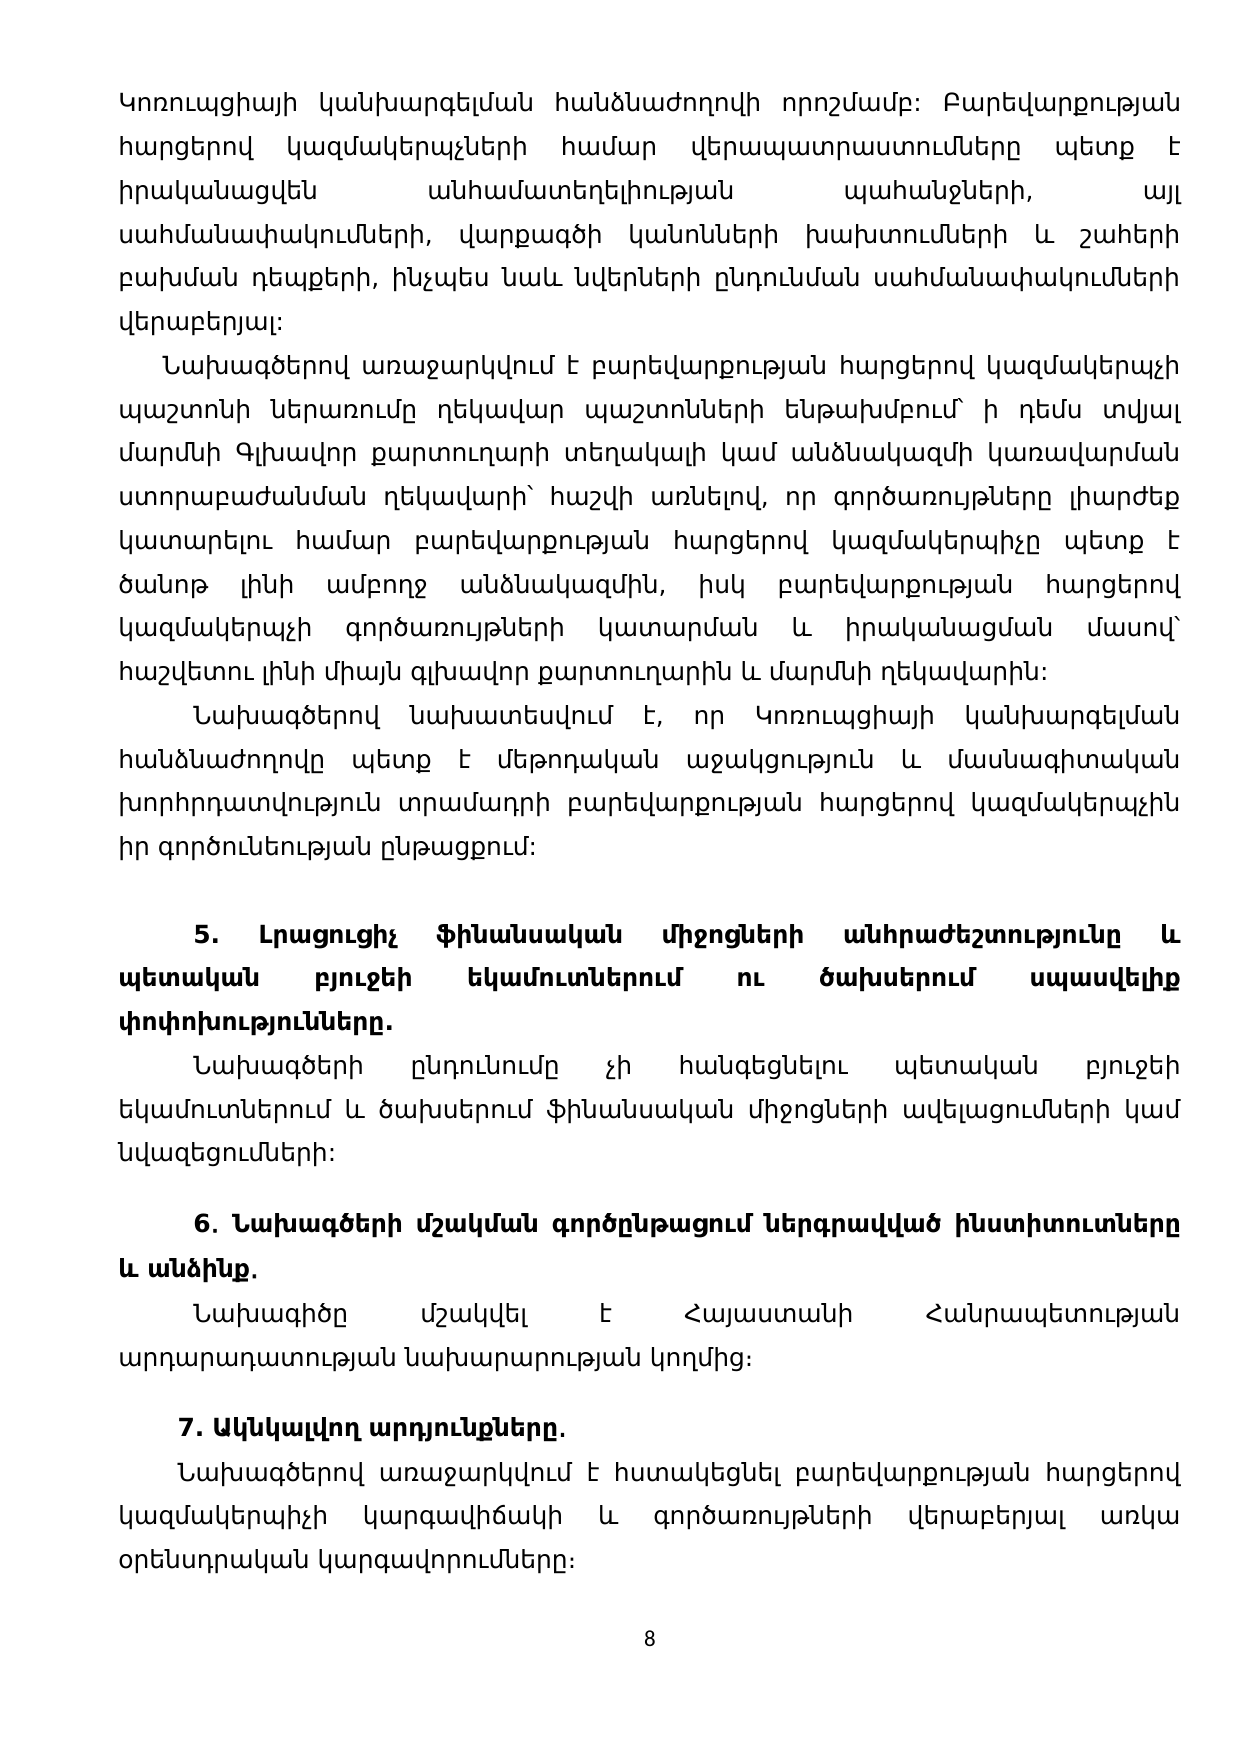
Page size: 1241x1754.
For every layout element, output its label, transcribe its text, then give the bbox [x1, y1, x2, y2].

text Նախագծերի ընդունումը չի հանգեցնելու պետական բյուջեի եկամուտներում և ծախսերում ֆինանսական միջոցների ավելացումների կամ նվազեցումների: [118, 1051, 1181, 1168]
subtitle 6․ Նախագծերի մշակման գործընթացում ներգրավված ինստիտուտները և անձինք․ [118, 1207, 1181, 1284]
text Նախագծերով նախատեսվում է, որ Կոռուպցիայի կանխարգելման հանձնաժողովը պետք է մեթոդական աջակցություն և մասնագիտական խորհրդատվություն տրամադրի բարեվարքության հարցերով կազմակերպչին իր գործունեության ընթացքում: [118, 701, 1181, 862]
text Նախագծերով առաջարկվում է հստակեցնել բարեվարքության հարցերով կազմակերպիչի կարգավիճակի և գործառույթների վերաբերյալ առկա օրենսդրական կարգավորումները։ [118, 1458, 1181, 1574]
subtitle 7. Ակնկալվող արդյունքները․ [118, 1412, 1181, 1442]
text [118, 89, 1181, 337]
text 5. Լրացուցիչ ֆինանսական միջոցների անհրաժեշտությունը և պետական բյուջեի եկամուտներում ու ծախսերում սպասվելիք փոփոխությունները. [118, 920, 1181, 1037]
text Նախագծերով առաջարկվում է բարեվարքության հարցերով կազմակերպչի պաշտոնի ներառումը ղեկավար պաշտոնների ենթախմբում՝ ի դեմս տվյալ մարմնի Գլխավոր քարտուղարի տեղակալի կամ անձնակազմի կառավարման ստորաբաժանման ղեկավարի՝ հաշվի առնելով, որ գործառույթները լիարժեք կատարելու համար բարեվարքության հարցերով կազմակերպիչը պետք է ծանոթ լինի ամբողջ անձնակազմին, իսկ բարեվարքության հարցերով կազմակերպչի գործառույթների կատարման և իրականացման մասով՝ հաշվետու լինի միայն գլխավոր քարտուղարին և մարմնի ղեկավարին: [118, 351, 1181, 687]
text Նախագիծը մշակվել է Հայաստանի Հանրապետության արդարադատության նախարարության կողմից։ [118, 1299, 1181, 1372]
